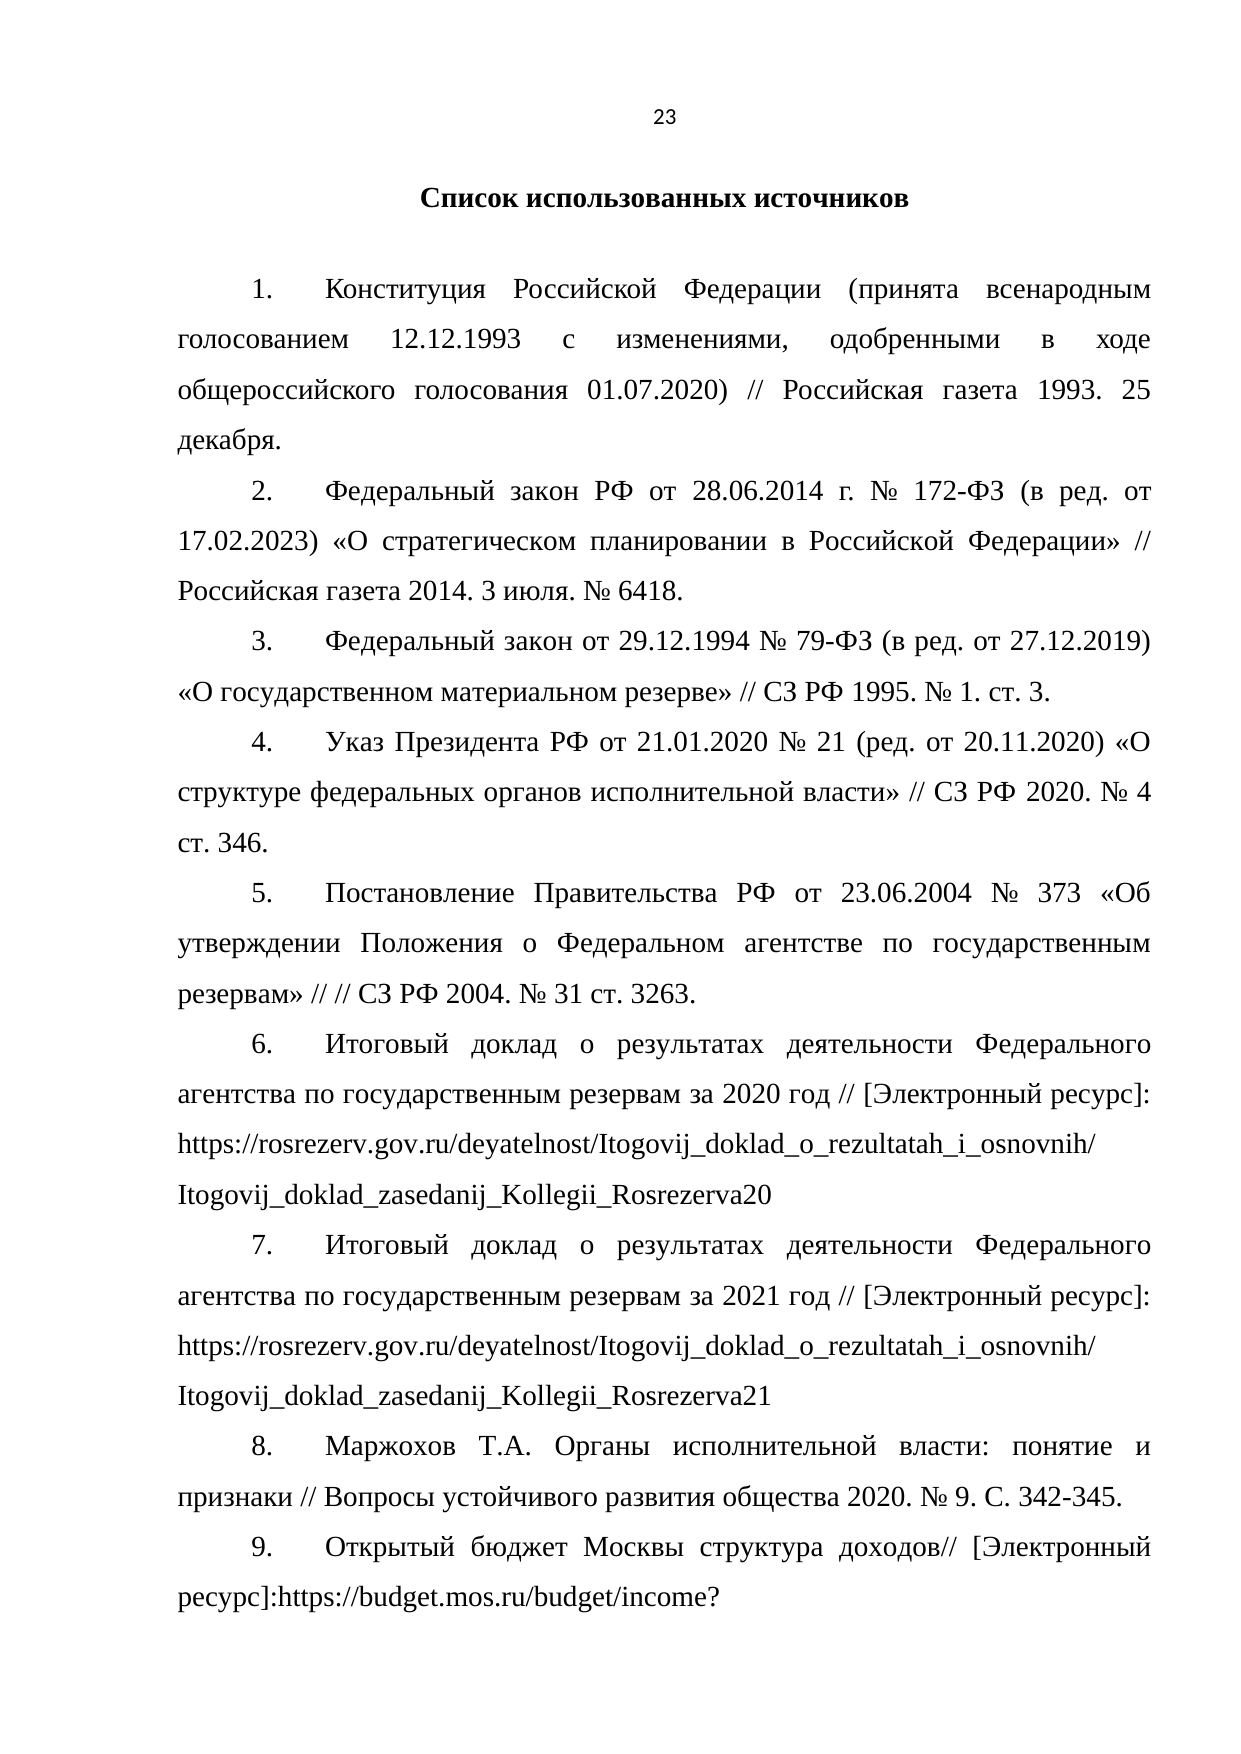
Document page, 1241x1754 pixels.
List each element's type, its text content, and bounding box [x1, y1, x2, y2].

list Указ Президента РФ от 21.01.2020 № 21 (ред. от 20.11.2020) «О структуре федеральных органов исполнительной власти» // СЗ РФ 2020. № 4 ст. 346. [177, 724, 1152, 858]
subtitle Список использованных источников [177, 180, 1152, 213]
list Федеральный закон от 29.12.1994 № 79-ФЗ (в ред. от 27.12.2019) «О государственном материальном резерве» // СЗ РФ 1995. № 1. ст. 3. [177, 623, 1152, 707]
list Маржохов Т.А. Органы исполнительной власти: понятие и признаки // Вопросы устойчивого развития общества 2020. № 9. С. 342-345. [177, 1428, 1152, 1512]
list Постановление Правительства РФ от 23.06.2004 № 373 «Об утверждении Положения о Федеральном агентстве по государственным резервам» // // СЗ РФ 2004. № 31 ст. 3263. [177, 959, 1152, 1009]
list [177, 1529, 1152, 1613]
list Конституция Российской Федерации (принята всенародным голосованием 12.12.1993 с изменениями, одобренными в ходе общероссийского голосования 01.07.2020) // Российская газета 1993. 25 декабря. [177, 271, 1152, 456]
list Итоговый доклад о результатах деятельности Федерального агентства по государственным резервам за 2020 год // [Электронный ресурс]: https://rosrezerv.gov.ru/deyatelnost/Itogovij_doklad_o_rezultatah_i_osnovnih/Itogovij_doklad_zasedanij_Kollegii_Rosrezerva20 [177, 1026, 1152, 1211]
list Итоговый доклад о результатах деятельности Федерального агентства по государственным резервам за 2021 год // [Электронный ресурс]: https://rosrezerv.gov.ru/deyatelnost/Itogovij_doklad_o_rezultatah_i_osnovnih/Itogovij_doklad_zasedanij_Kollegii_Rosrezerva21 [177, 1227, 1152, 1412]
list Федеральный закон РФ от 28.06.2014 г. № 172-ФЗ (в ред. от 17.02.2023) «О стратегическом планировании в Российской Федерации» // Российская газета 2014. 3 июля. № 6418. [177, 473, 1152, 607]
list Постановление Правительства РФ от 23.06.2004 № 373 «Об утверждении Положения о Федеральном агентстве по государственным резервам» // // СЗ РФ 2004. № 31 ст. 3263. [177, 875, 1152, 925]
